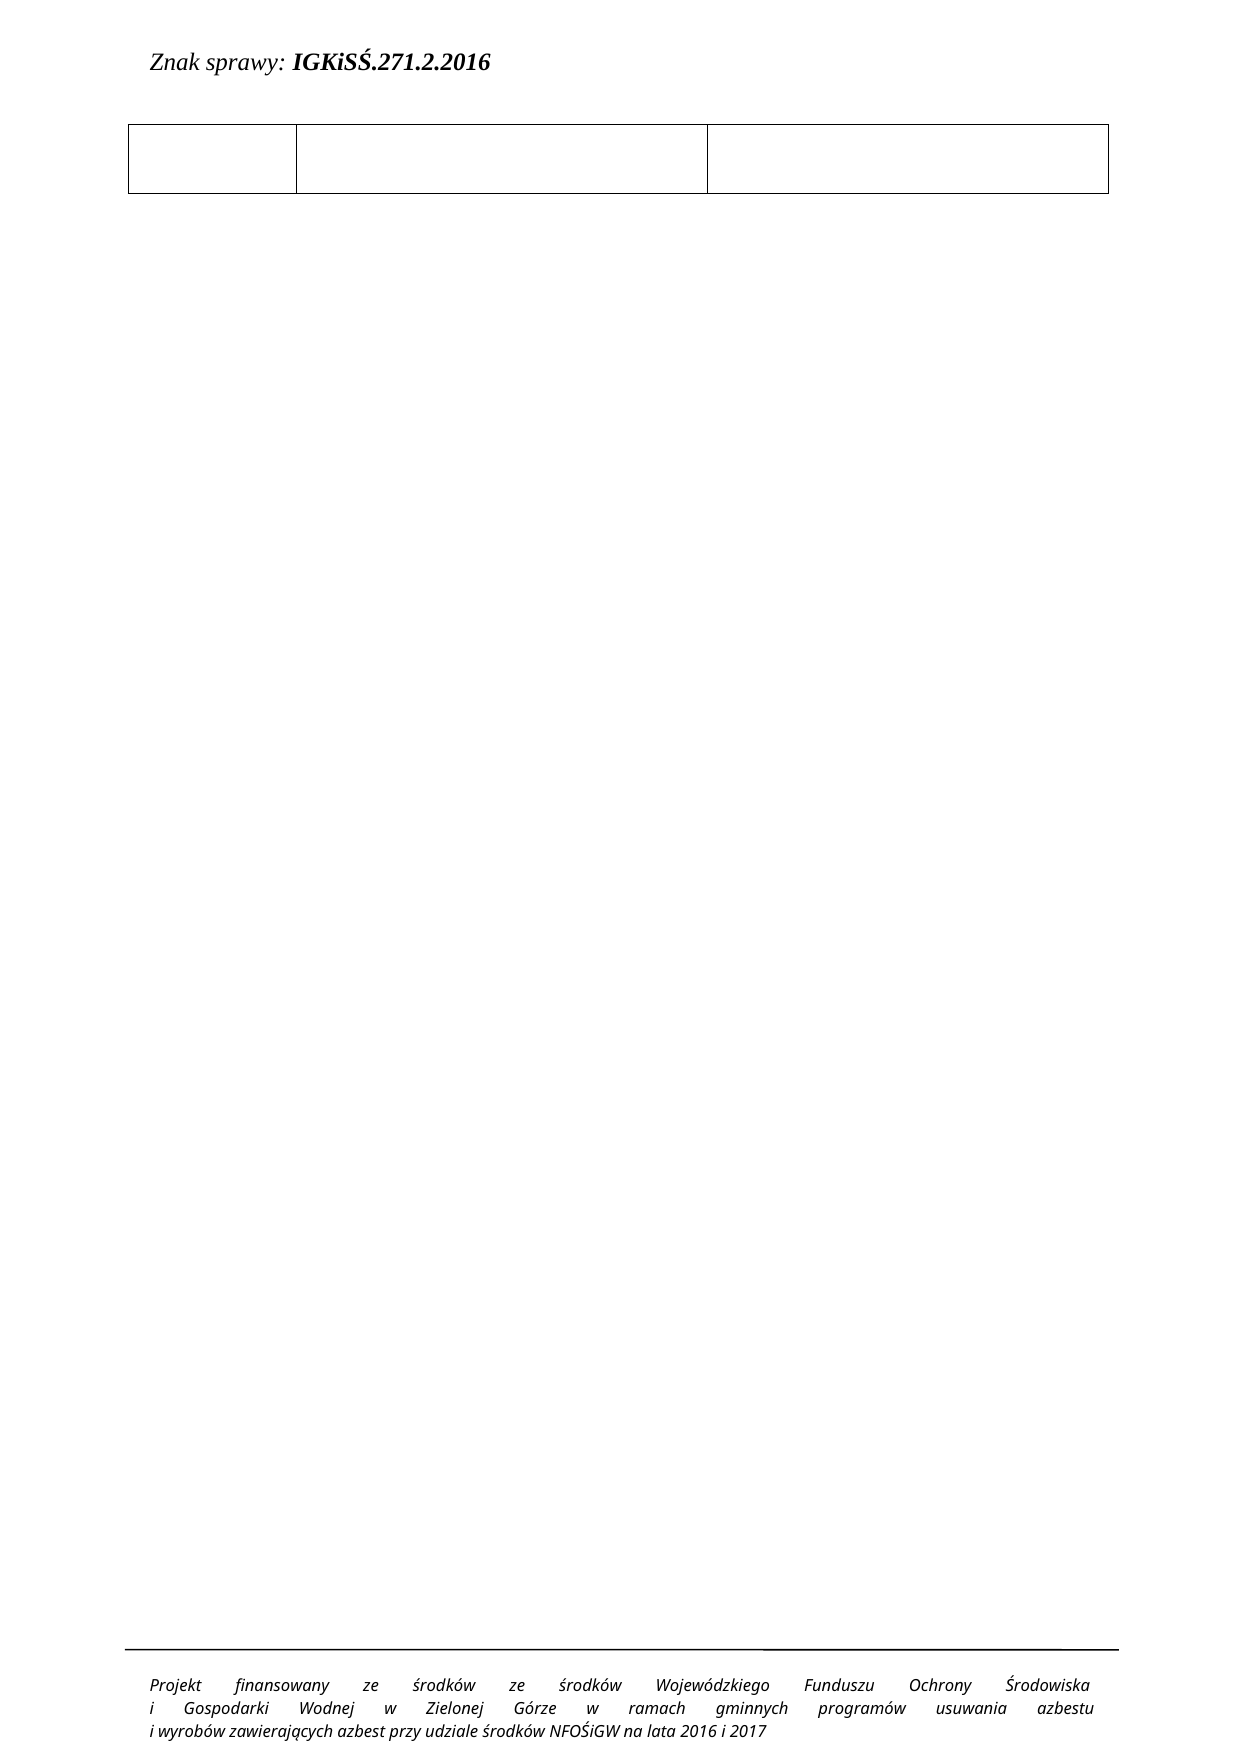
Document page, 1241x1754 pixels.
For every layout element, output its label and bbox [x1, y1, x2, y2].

table_cell [297, 125, 707, 193]
table_cell [708, 125, 1108, 193]
table_cell [129, 125, 296, 193]
